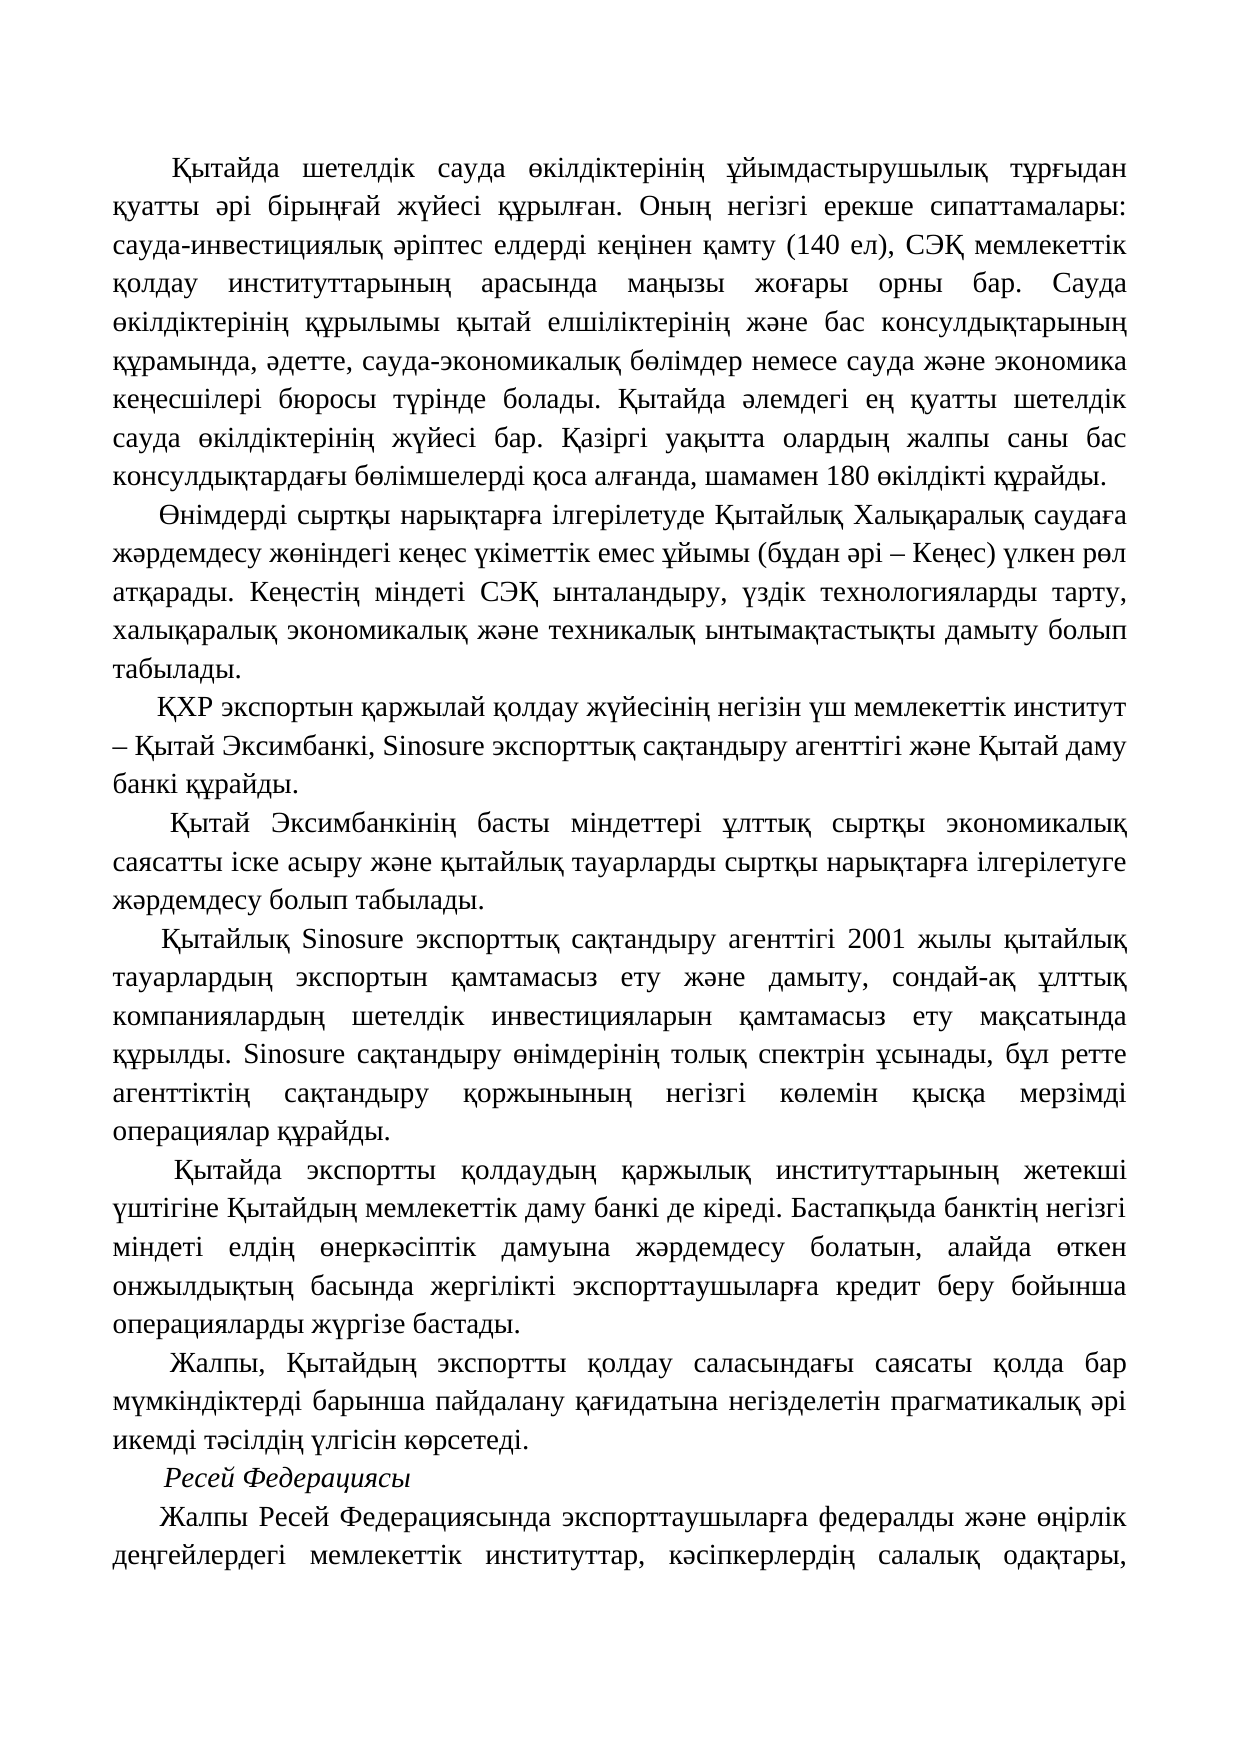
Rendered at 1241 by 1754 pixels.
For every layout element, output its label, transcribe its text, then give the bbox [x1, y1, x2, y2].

text Жалпы, Қытайдың экспортты қолдау саласындағы саясаты қолда бар мүмкіндіктерді барынша пайдалану қағидатына негізделетін прагматикалық әрі икемді тәсілдің үлгісін көрсетеді. [112, 1345, 1128, 1455]
text Қытай Эксимбанкінің басты міндеттері ұлттық сыртқы экономикалық саясатты іске асыру және қытайлық тауарларды сыртқы нарықтарға ілгерілетуге жәрдемдесу болып табылады. [112, 805, 1128, 916]
text Өнімдерді сыртқы нарықтарға ілгерілетуде Қытайлық Халықаралық саудаға жәрдемдесу жөніндегі кеңес үкіметтік емес ұйымы (бұдан әрі – Кеңес) үлкен рөл атқарады. Кеңестің міндеті СЭҚ ынталандыру, үздік технологияларды тарту, халықаралық экономикалық және техникалық ынтымақтастықты дамыту болып табылады. [112, 497, 1128, 684]
text ҚХР экспортын қаржылай қолдау жүйесінің негізін үш мемлекеттік институт – Қытай Эксимбанкі, Sinosure экспорттық сақтандыру агенттігі және Қытай даму банкі құрайды. [112, 689, 1128, 800]
text Қытайлық Sinosure экспорттық сақтандыру агенттігі 2001 жылы қытайлық тауарлардың экспортын қамтамасыз ету және дамыту, сондай-ақ ұлттық компаниялардың шетелдік инвестицияларын қамтамасыз ету мақсатында құрылды. Sinosure сақтандыру өнімдерінің толық спектрін ұсынады, бұл ретте агенттіктің сақтандыру қоржынының негізгі көлемін қысқа мерзімді операциялар құрайды. [112, 921, 1128, 1147]
text Қытайда шетелдік сауда өкілдіктерінің ұйымдастырушылық тұрғыдан қуатты әрі бірыңғай жүйесі құрылған. Оның негізгі ерекше сипаттамалары: сауда-инвестициялық әріптес елдерді кеңінен қамту (140 ел), СЭҚ мемлекеттік қолдау институттарының арасында маңызы жоғары орны бар. Сауда өкілдіктерінің құрылымы қытай елшіліктерінің және бас консулдықтарының құрамында, әдетте, сауда-экономикалық бөлімдер немесе сауда және экономика кеңесшілері бюросы түрінде болады. Қытайда әлемдегі ең қуатты шетелдік сауда өкілдіктерінің жүйесі бар. Қазіргі уақытта олардың жалпы саны бас консулдықтардағы бөлімшелерді қоса алғанда, шамамен 180 өкілдікті құрайды. [112, 150, 1128, 492]
text Қытайда экспортты қолдаудың қаржылық институттарының жетекші үштігіне Қытайдың мемлекеттік даму банкі де кіреді. Бастапқыда банктің негізгі міндеті елдің өнеркәсіптік дамуына жәрдемдесу болатын, алайда өткен онжылдықтың басында жергілікті экспорттаушыларға кредит беру бойынша операцияларды жүргізе бастады. [112, 1152, 1128, 1340]
text Ресей Федерациясы [112, 1460, 1128, 1494]
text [112, 1499, 1128, 1571]
